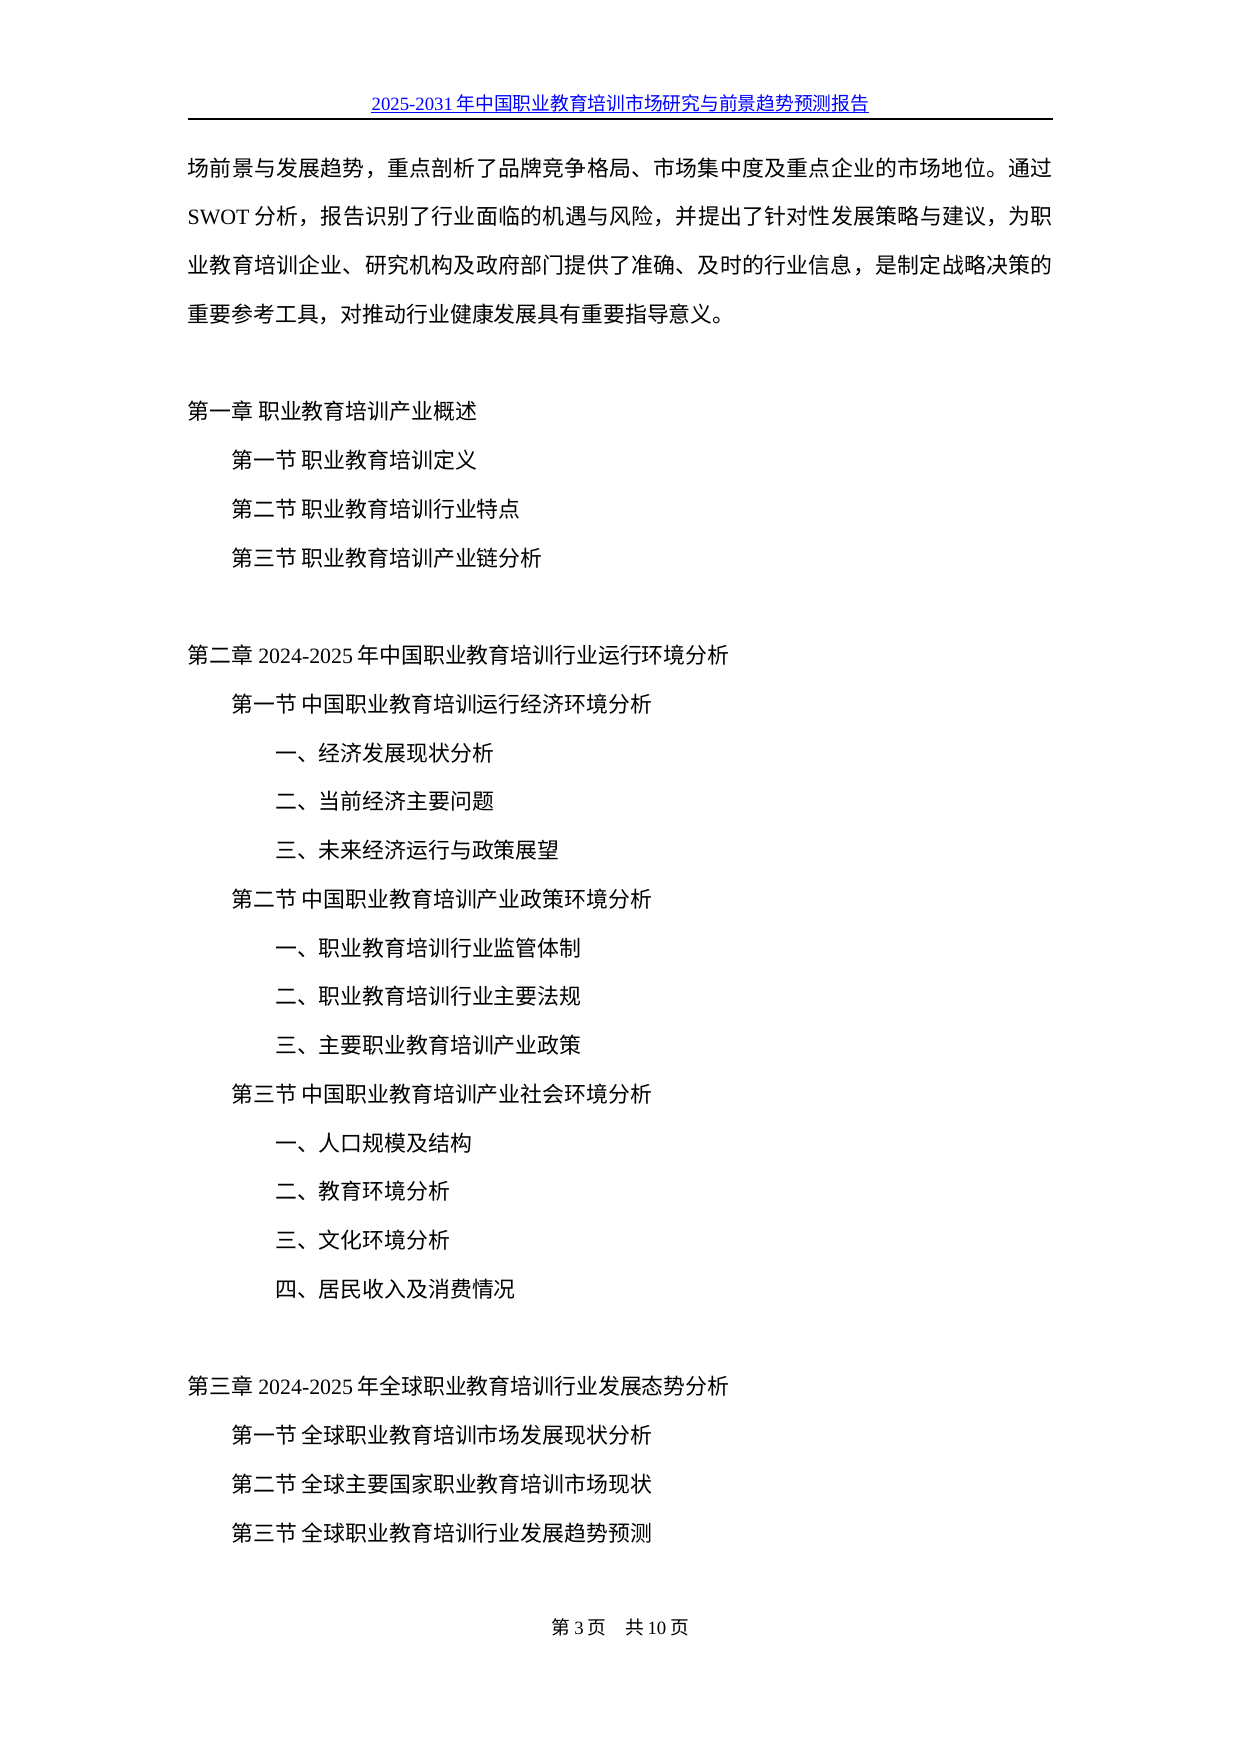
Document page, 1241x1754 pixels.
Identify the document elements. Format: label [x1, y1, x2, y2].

text [187, 150, 1053, 1548]
